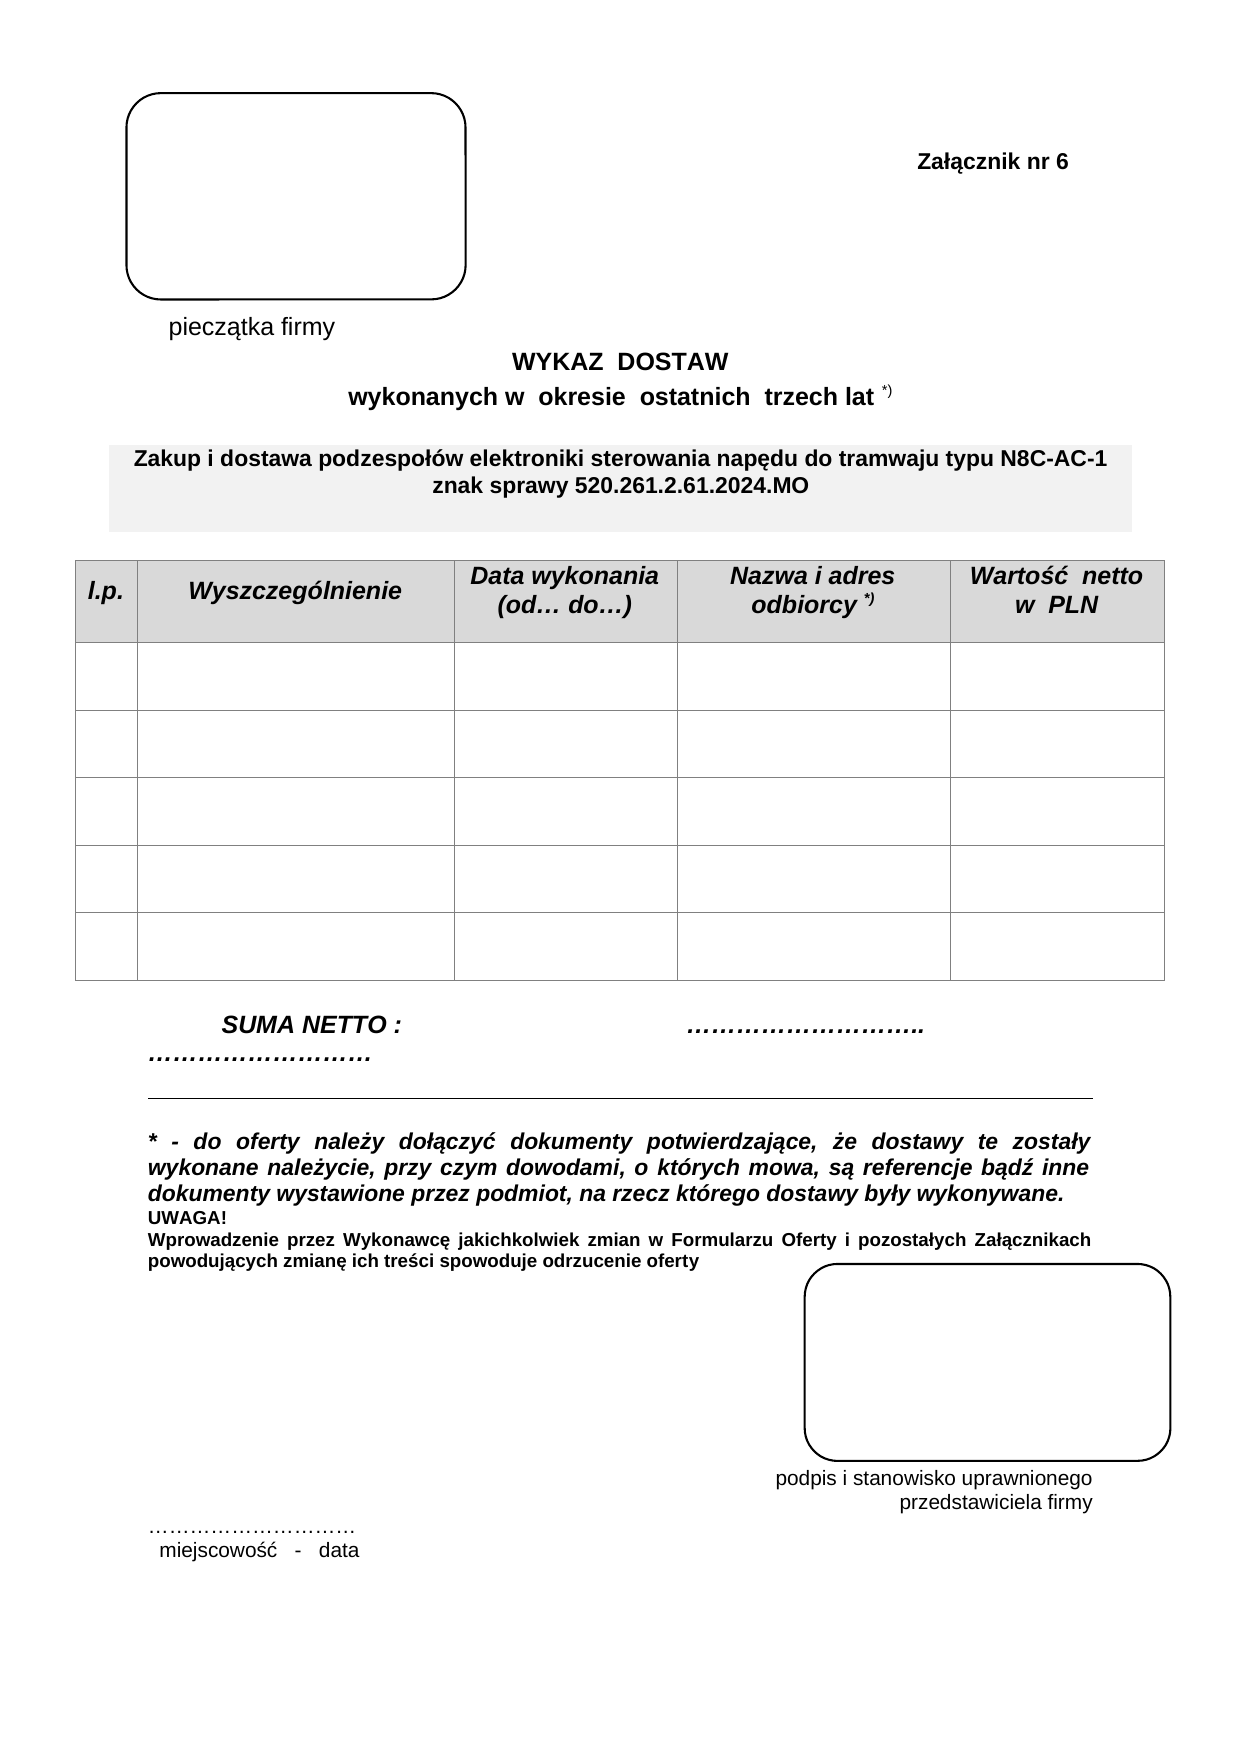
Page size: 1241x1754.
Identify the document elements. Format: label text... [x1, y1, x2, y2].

table_cell [138, 913, 454, 980]
table_cell [455, 778, 677, 845]
table_cell [138, 711, 454, 777]
table_cell [678, 711, 950, 777]
table_cell [455, 846, 677, 912]
table_header Zakup i dostawa podzespołów elektroniki sterowania napędu do tramwaju typu N8C-AC-1 znak sprawy 520.261.2.61.2024.MO [109, 445, 1132, 532]
table_cell [678, 846, 950, 912]
table_cell [678, 913, 950, 980]
table_cell [76, 643, 137, 710]
text pieczątka firmy [148, 312, 1093, 340]
table_cell [76, 913, 137, 980]
table_cell [76, 846, 137, 912]
text Wprowadzenie przez Wykonawcę jakichkolwiek zmian w Formularzu Oferty i pozostałych Załącznikach powodujących zmianę ich treści spowoduje odrzucenie oferty [148, 1228, 1093, 1271]
text wykonanych w okresie ostatnich trzech lat *) [148, 382, 1093, 410]
table_header l.p. [76, 561, 137, 642]
text miejscowość - data [148, 1537, 1093, 1561]
table_cell [951, 643, 1164, 710]
table_cell [76, 711, 137, 777]
table_cell [455, 913, 677, 980]
table_header Wartość netto w PLN [951, 561, 1164, 642]
text SUMA NETTO : ………………………..……………………… [148, 1009, 1093, 1067]
text UWAGA! [148, 1207, 370, 1228]
table_cell [76, 778, 137, 845]
text podpis i stanowisko uprawnionego przedstawiciela firmy [710, 1466, 1093, 1513]
table_header Nazwa i adres odbiorcy *) [678, 561, 950, 642]
table_cell [951, 711, 1164, 777]
table_cell [455, 643, 677, 710]
table_cell [138, 846, 454, 912]
table_cell [138, 643, 454, 710]
table_cell [678, 778, 950, 845]
table_header Wyszczególnienie [138, 561, 454, 642]
table_cell [951, 846, 1164, 912]
table_cell [138, 778, 454, 845]
table_cell [951, 778, 1164, 845]
text ………………………… [148, 1513, 1093, 1537]
table_cell [455, 711, 677, 777]
text WYKAZ DOSTAW [148, 347, 1093, 375]
table_cell [951, 913, 1164, 980]
text * - do oferty należy dołączyć dokumenty potwierdzające, że dostawy te zostały wykonane należycie, przy czym dowodami, o których mowa, są referencje bądź inne dokumenty wystawione przez podmiot, na rzecz którego dostawy były wykonywane. [148, 1128, 1093, 1207]
list Załącznik nr 6 [917, 148, 1093, 174]
table_cell [678, 643, 950, 710]
table_header Data wykonania (od… do…) [455, 561, 677, 642]
